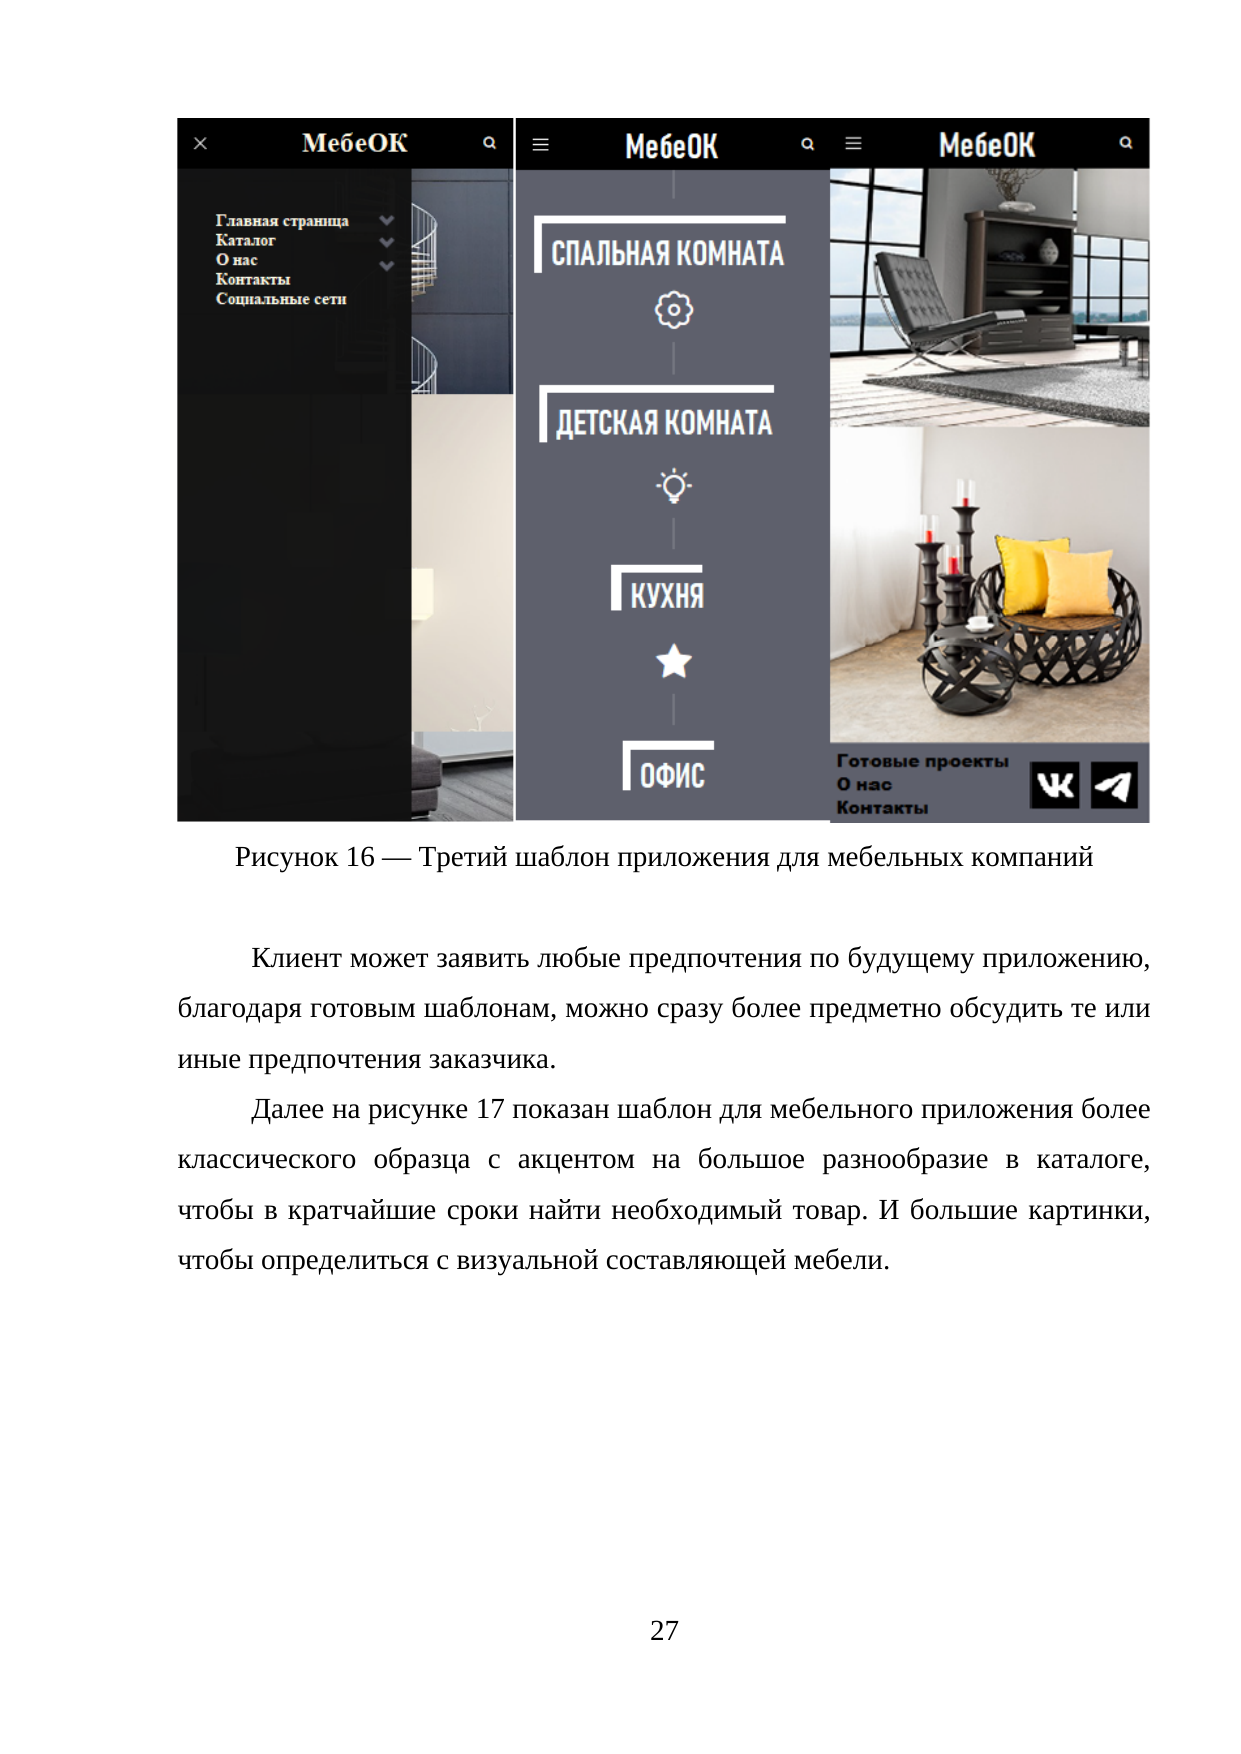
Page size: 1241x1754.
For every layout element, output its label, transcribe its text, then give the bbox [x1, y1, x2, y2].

text Далее на рисунке 17 показан шаблон для мебельного приложения более классического образца с акцентом на большое разнообразие в каталоге, чтобы в кратчайшие сроки найти необходимый товар. И большие картинки, чтобы определиться с визуальной составляющей мебели. [177, 1091, 1152, 1276]
text Клиент может заявить любые предпочтения по будущему приложению, благодаря готовым шаблонам, можно сразу более предметно обсудить те или иные предпочтения заказчика. [177, 940, 1152, 1074]
text Рисунок 16 — Третий шаблон приложения для мебельных компаний [177, 839, 1152, 873]
picture [177, 118, 1151, 823]
